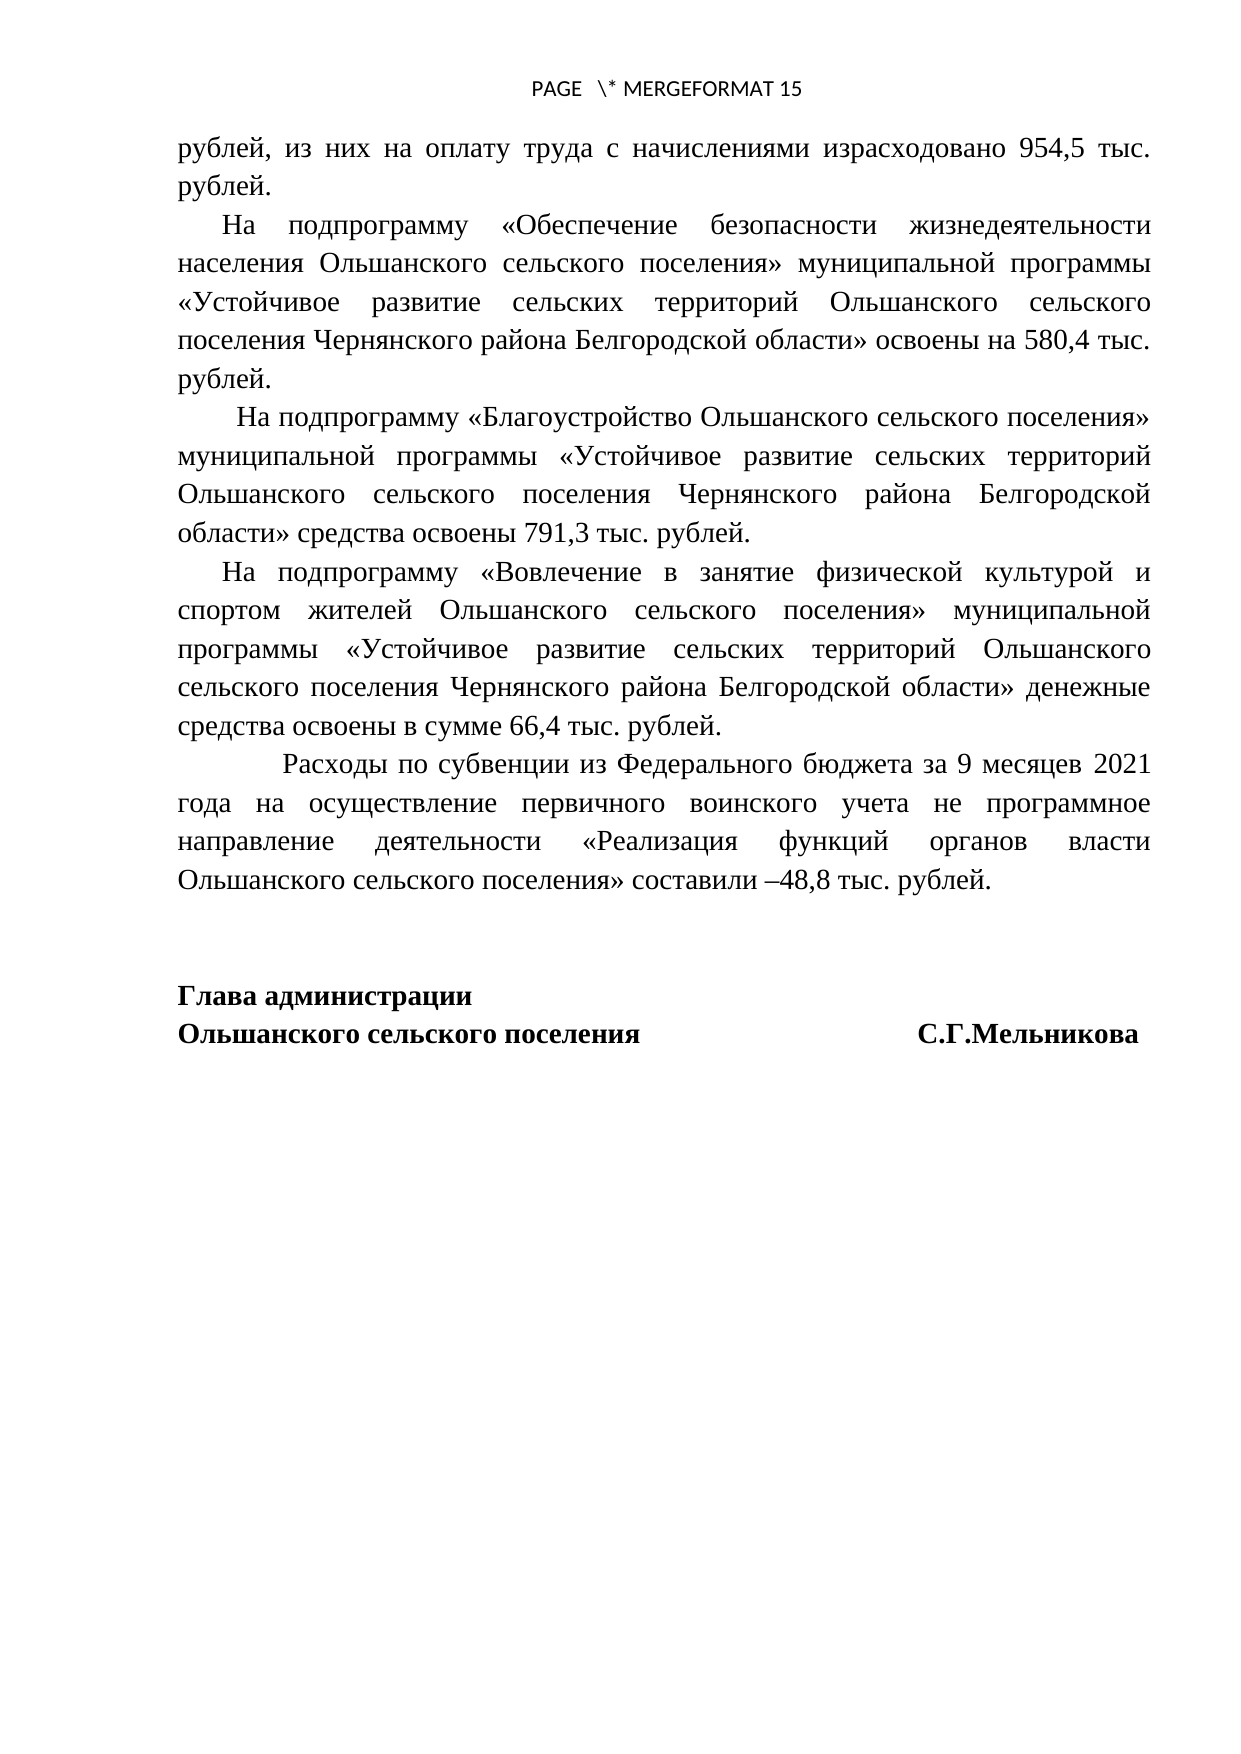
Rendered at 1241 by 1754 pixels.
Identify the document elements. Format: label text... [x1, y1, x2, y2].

text На подпрограмму «Обеспечение безопасности жизнедеятельности населения Ольшанского сельского поселения» муниципальной программы «Устойчивое развитие сельских территорий Ольшанского сельского поселения Чернянского района Белгородской области» освоены на 580,4 тыс. рублей. [177, 207, 1152, 394]
text Расходы по субвенции из Федерального бюджета за 9 месяцев 2021 года на осуществление первичного воинского учета не программное направление деятельности «Реализация функций органов власти Ольшанского сельского поселения» составили –48,8 тыс. рублей. [177, 746, 1152, 896]
text Глава администрации [177, 978, 1152, 1011]
text Ольшанского сельского поселения С.Г.Мельникова [177, 1016, 1152, 1050]
text На подпрограмму «Вовлечение в занятие физической культурой и спортом жителей Ольшанского сельского поселения» муниципальной программы «Устойчивое развитие сельских территорий Ольшанского сельского поселения Чернянского района Белгородской области» денежные средства освоены в сумме 66,4 тыс. рублей. [177, 554, 1152, 741]
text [177, 130, 1152, 202]
text На подпрограмму «Благоустройство Ольшанского сельского поселения» муниципальной программы «Устойчивое развитие сельских территорий Ольшанского сельского поселения Чернянского района Белгородской области» средства освоены 791,3 тыс. рублей. [177, 399, 1152, 549]
